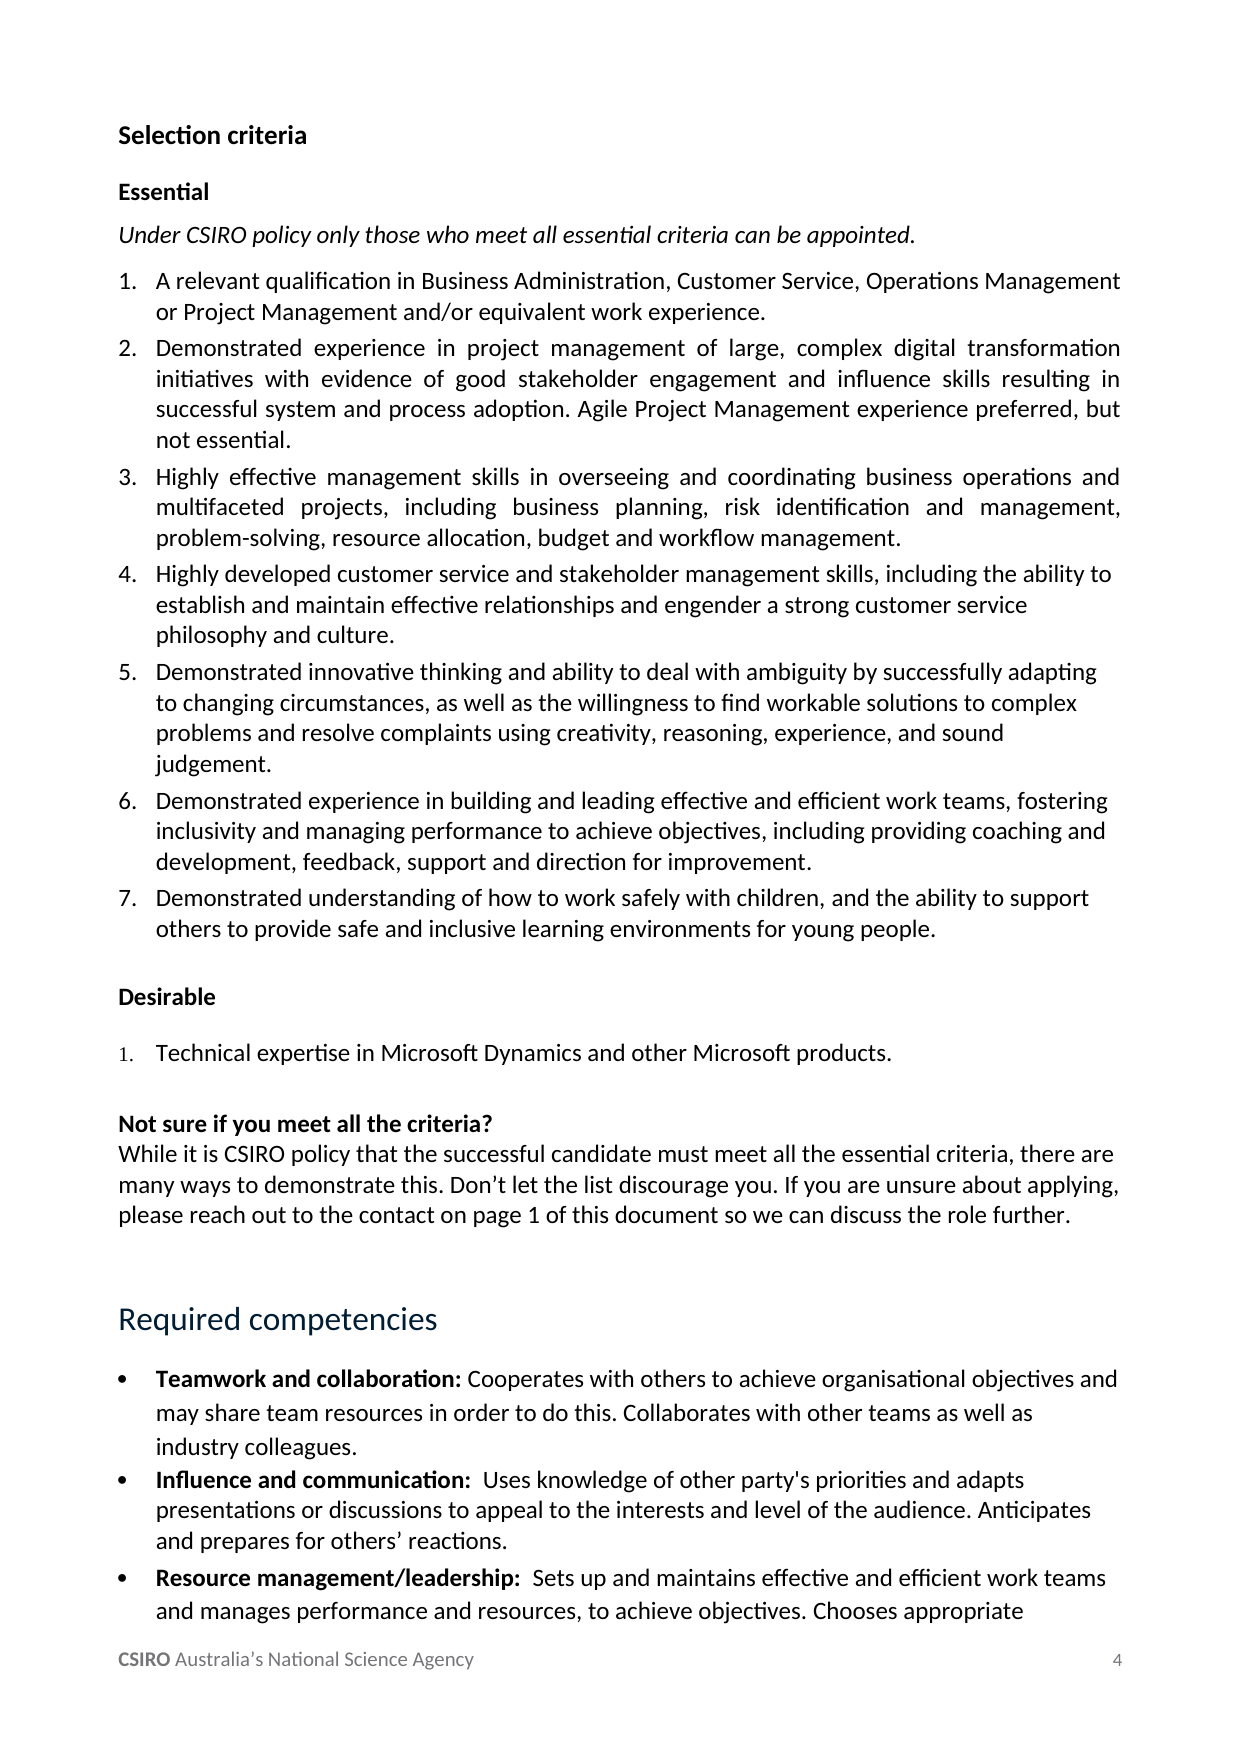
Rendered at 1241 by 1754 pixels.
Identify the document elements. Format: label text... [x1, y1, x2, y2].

list Demonstrated innovative thinking and ability to deal with ambiguity by successfully adapting to changing circumstances, as well as the willingness to find workable solutions to complex problems and resolve complaints using creativity, reasoning, experience, and sound judgement. [118, 656, 1122, 778]
list Demonstrated understanding of how to work safely with children, and the ability to support others to provide safe and inclusive learning environments for young people. [118, 883, 1122, 944]
subtitle Selection criteria [118, 118, 1122, 151]
text Not sure if you meet all the criteria? [118, 1108, 1122, 1138]
list Technical expertise in Microsoft Dynamics and other Microsoft products. [118, 1037, 1122, 1067]
list Demonstrated experience in building and leading effective and efficient work teams, fostering inclusivity and managing performance to achieve objectives, including providing coaching and development, feedback, support and direction for improvement. [118, 785, 1122, 876]
list Highly developed customer service and stakeholder management skills, including the ability to establish and maintain effective relationships and engender a strong customer service philosophy and culture. [118, 559, 1122, 650]
list A relevant qualification in Business Administration, Customer Service, Operations Management or Project Management and/or equivalent work experience. [118, 265, 1122, 326]
subtitle Essential [118, 176, 1122, 207]
list Demonstrated experience in project management of large, complex digital transformation initiatives with evidence of good stakeholder engagement and influence skills resulting in successful system and process adoption. Agile Project Management experience preferred, but not essential. [118, 332, 1122, 454]
subtitle Desirable [118, 981, 1122, 1012]
list Highly effective management skills in overseeing and coordinating business operations and multifaceted projects, including business planning, risk identification and management, problem-solving, resource allocation, budget and workflow management. [118, 461, 1122, 552]
text Under CSIRO policy only those who meet all essential criteria can be appointed. [118, 219, 1122, 250]
text While it is CSIRO policy that the successful candidate must meet all the essential criteria, there are many ways to demonstrate this. Don’t let the list discourage you. If you are unsure about applying, please reach out to the contact on page 1 of this document so we can discuss the role further. [118, 1138, 1122, 1230]
